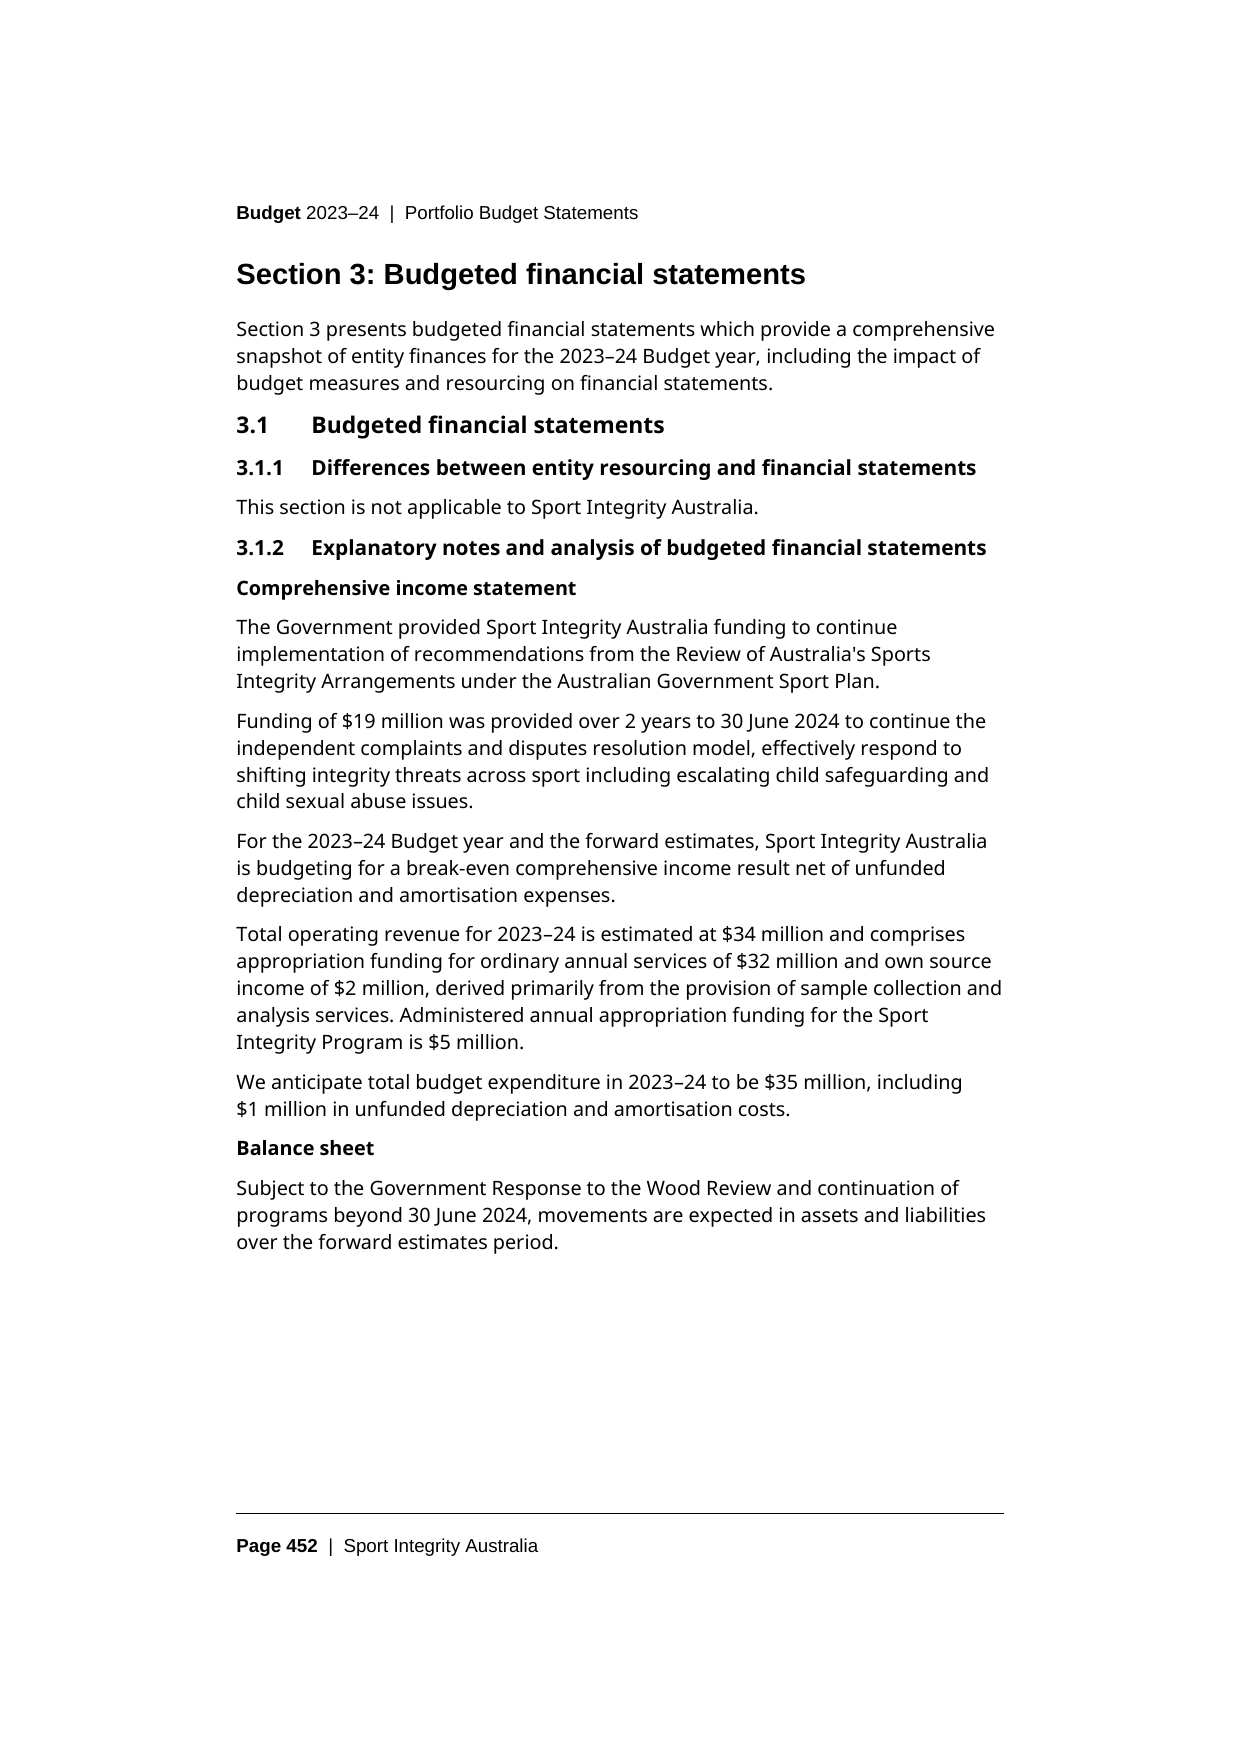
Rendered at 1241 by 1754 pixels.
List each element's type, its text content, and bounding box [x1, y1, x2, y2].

subtitle 3.1.2 Explanatory notes and analysis of budgeted financial statements [236, 533, 1004, 561]
text We anticipate total budget expenditure in 2023–24 to be $35 million, including $1 million in unfunded depreciation and amortisation costs. [236, 1068, 1004, 1122]
text Section 3 presents budgeted financial statements which provide a comprehensive snapshot of entity finances for the 2023–24 Budget year, including the impact of budget measures and resourcing on financial statements. [236, 315, 1004, 396]
text This section is not applicable to Sport Integrity Australia. [236, 493, 1004, 521]
text For the 2023–24 Budget year and the forward estimates, Sport Integrity Australia is budgeting for a break-even comprehensive income result net of unfunded depreciation and amortisation expenses. [236, 827, 1004, 908]
subtitle Balance sheet [236, 1134, 1004, 1162]
text Total operating revenue for 2023–24 is estimated at $34 million and comprises appropriation funding for ordinary annual services of $32 million and own source income of $2 million, derived primarily from the provision of sample collection and analysis services. Administered annual appropriation funding for the Sport Integrity Program is $5 million. [236, 921, 1004, 1056]
text The Government provided Sport Integrity Australia funding to continue implementation of recommendations from the Review of Australia's Sports Integrity Arrangements under the Australian Government Sport Plan. [236, 613, 1004, 694]
text Funding of $19 million was provided over 2 years to 30 June 2024 to continue the independent complaints and disputes resolution model, effectively respond to shifting integrity threats across sport including escalating child safeguarding and child sexual abuse issues. [236, 707, 1004, 815]
subtitle 3.1 Budgeted financial statements [236, 409, 1004, 440]
text Subject to the Government Response to the Wood Review and continuation of programs beyond 30 June 2024, movements are expected in assets and liabilities over the forward estimates period. [236, 1174, 1004, 1255]
subtitle Section 3: Budgeted financial statements [236, 257, 1004, 290]
subtitle 3.1.1 Differences between entity resourcing and financial statements [236, 453, 1004, 481]
subtitle Comprehensive income statement [236, 574, 1004, 601]
